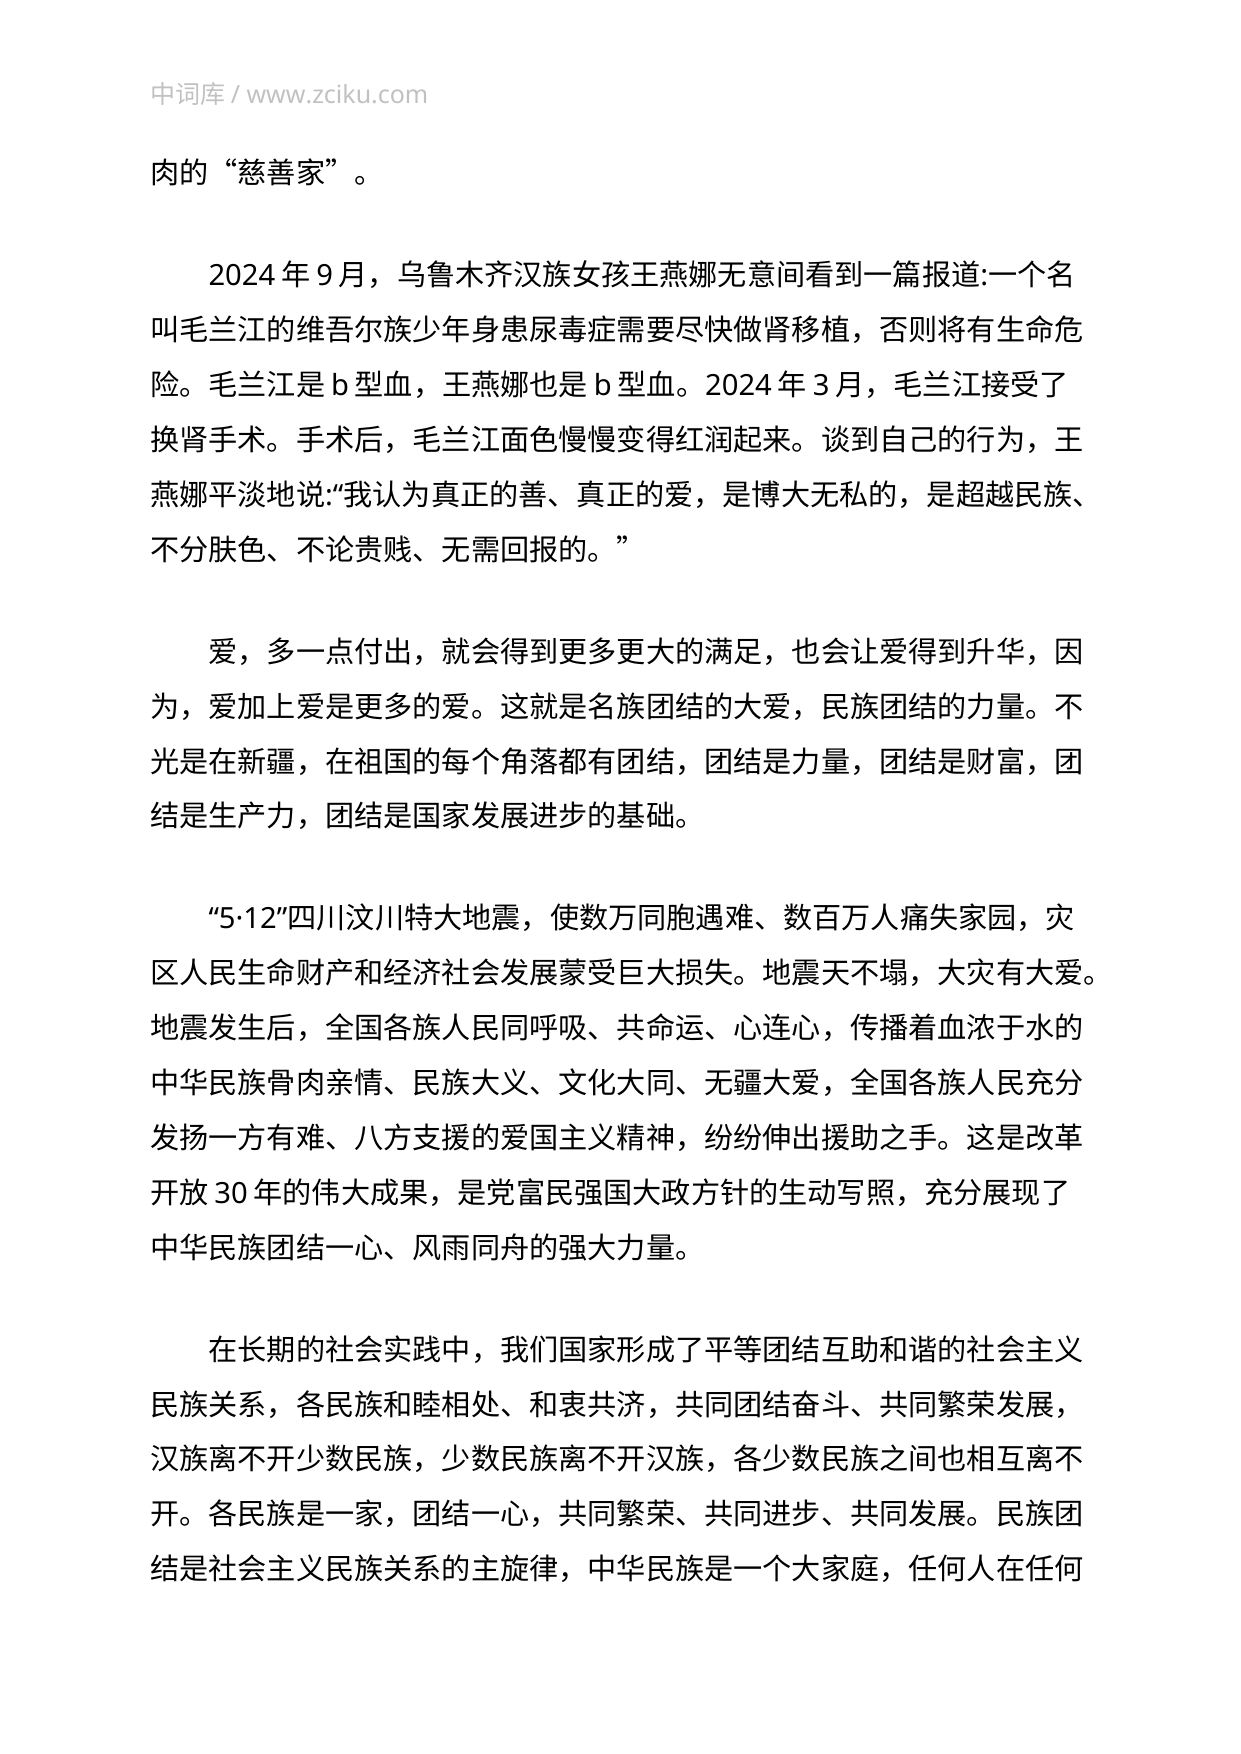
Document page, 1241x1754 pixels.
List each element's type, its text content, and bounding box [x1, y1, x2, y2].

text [150, 1326, 1090, 1588]
text “5·12”四川汶川特大地震，使数万同胞遇难、数百万人痛失家园，灾区人民生命财产和经济社会发展蒙受巨大损失。地震天不塌，大灾有大爱。地震发生后，全国各族人民同呼吸、共命运、心连心，传播着血浓于水的中华民族骨肉亲情、民族大义、文化大同、无疆大爱，全国各族人民充分发扬一方有难、八方支援的爱国主义精神，纷纷伸出援助之手。这是改革开放30年的伟大成果，是党富民强国大政方针的生动写照，充分展现了中华民族团结一心、风雨同舟的强大力量。 [150, 895, 1090, 1267]
text 爱，多一点付出，就会得到更多更大的满足，也会让爱得到升华，因为，爱加上爱是更多的爱。这就是名族团结的大爱，民族团结的力量。不光是在新疆，在祖国的每个角落都有团结，团结是力量，团结是财富，团结是生产力，团结是国家发展进步的基础。 [150, 628, 1090, 835]
text 2024年9月，乌鲁木齐汉族女孩王燕娜无意间看到一篇报道:一个名叫毛兰江的维吾尔族少年身患尿毒症需要尽快做肾移植，否则将有生命危险。毛兰江是b型血，王燕娜也是b型血。2024年3月，毛兰江接受了换肾手术。手术后，毛兰江面色慢慢变得红润起来。谈到自己的行为，王燕娜平淡地说:“我认为真正的善、真正的爱，是博大无私的，是超越民族、不分肤色、不论贵贱、无需回报的。” [150, 252, 1090, 569]
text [150, 150, 1090, 192]
